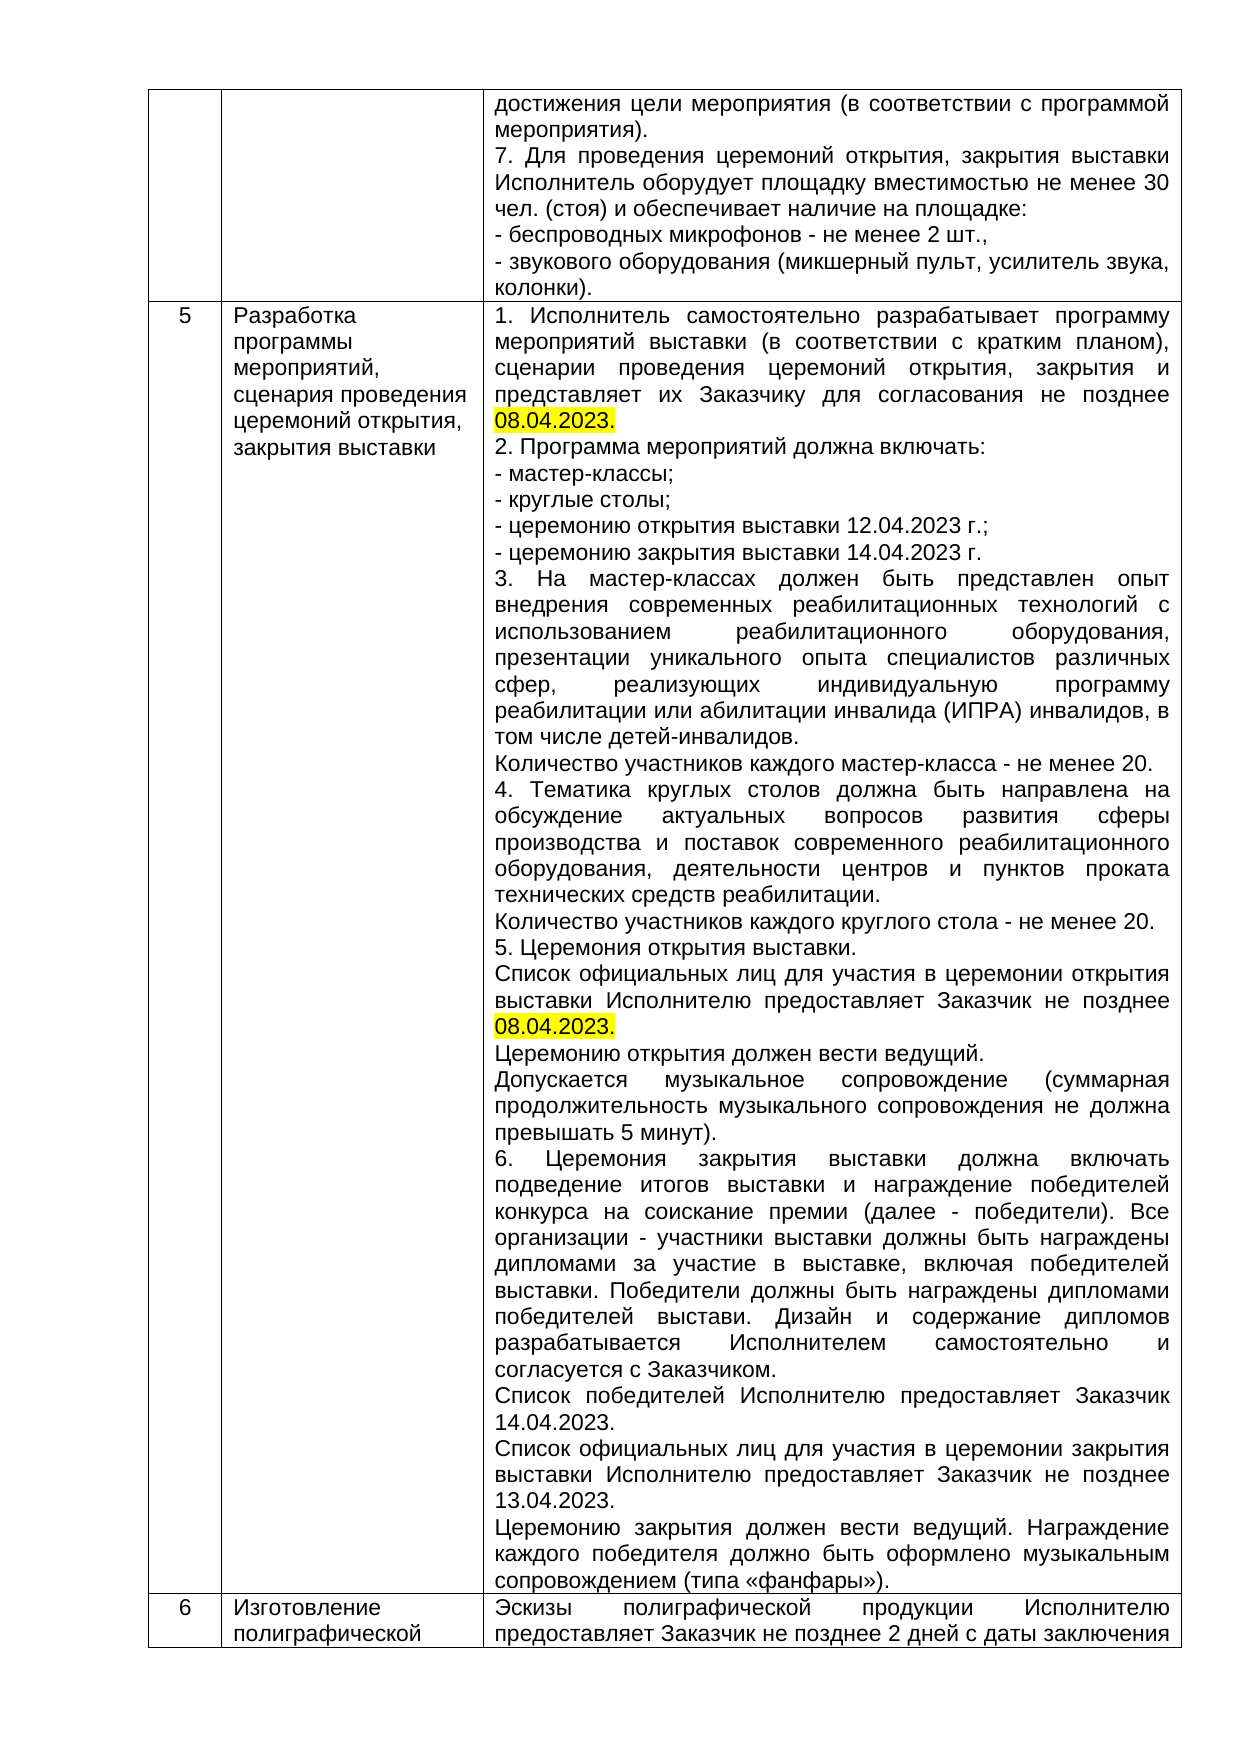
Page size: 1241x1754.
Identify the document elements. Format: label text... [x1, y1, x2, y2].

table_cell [222, 1594, 483, 1647]
table_cell 4 [149, 90, 221, 301]
table_cell 5 [149, 302, 221, 1593]
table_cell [222, 90, 483, 301]
table_cell 1. Исполнитель самостоятельно разрабатывает программу мероприятий выставки (в соответствии с кратким планом), сценарии проведения церемоний открытия, закрытия и представляет их Заказчику для согласования не позднее 08.04.2023. 2. Программа мероприятий должна включать: - мастер-классы; - круглые столы; - церемонию открытия выставки 12.04.2023 г.; - церемонию закрытия выставки 14.04.2023 г. 3. На мастер-классах должен быть представлен опыт внедрения современных реабилитационных технологий с использованием реабилитационного оборудования, презентации уникального опыта специалистов различных сфер, реализующих индивидуальную программу реабилитации или абилитации инвалида (ИПРА) инвалидов, в том числе детей-инвалидов. Количество участников каждого мастер-класса - не менее 20. 4. Тематика круглых столов должна быть направлена на обсуждение актуальных вопросов развития сферы производства и поставок современного реабилитационного оборудования, деятельности центров и пунктов проката технических средств реабилитации. Количество участников каждого круглого стола - не менее 20. 5. Церемония открытия выставки. Список официальных лиц для участия в церемонии открытия выставки Исполнителю предоставляет Заказчик не позднее 08.04.2023. Церемонию открытия должен вести ведущий. Допускается музыкальное сопровождение (суммарная продолжительность музыкального сопровождения не должна превышать 5 минут). 6. Церемония закрытия выставки должна включать подведение итогов выставки и награждение победителей конкурса на соискание премии (далее - победители). Все организации - участники выставки должны быть награждены дипломами за участие в выставке, включая победителей выставки. Победители должны быть награждены дипломами победителей выстави. Дизайн и содержание дипломов разрабатывается Исполнителем самостоятельно и согласуется с Заказчиком. Список победителей Исполнителю предоставляет Заказчик 14.04.2023. Список официальных лиц для участия в церемонии закрытия выставки Исполнителю предоставляет Заказчик не позднее 13.04.2023. Церемонию закрытия должен вести ведущий. Награждение каждого победителя должно быть оформлено музыкальным сопровождением (типа «фанфары»). [484, 302, 1181, 1593]
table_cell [484, 1594, 1181, 1647]
table_cell 6 [149, 1594, 221, 1647]
table_cell Разработка программы мероприятий, сценария проведения церемоний открытия, закрытия выставки [222, 302, 483, 1593]
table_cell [484, 90, 1181, 301]
